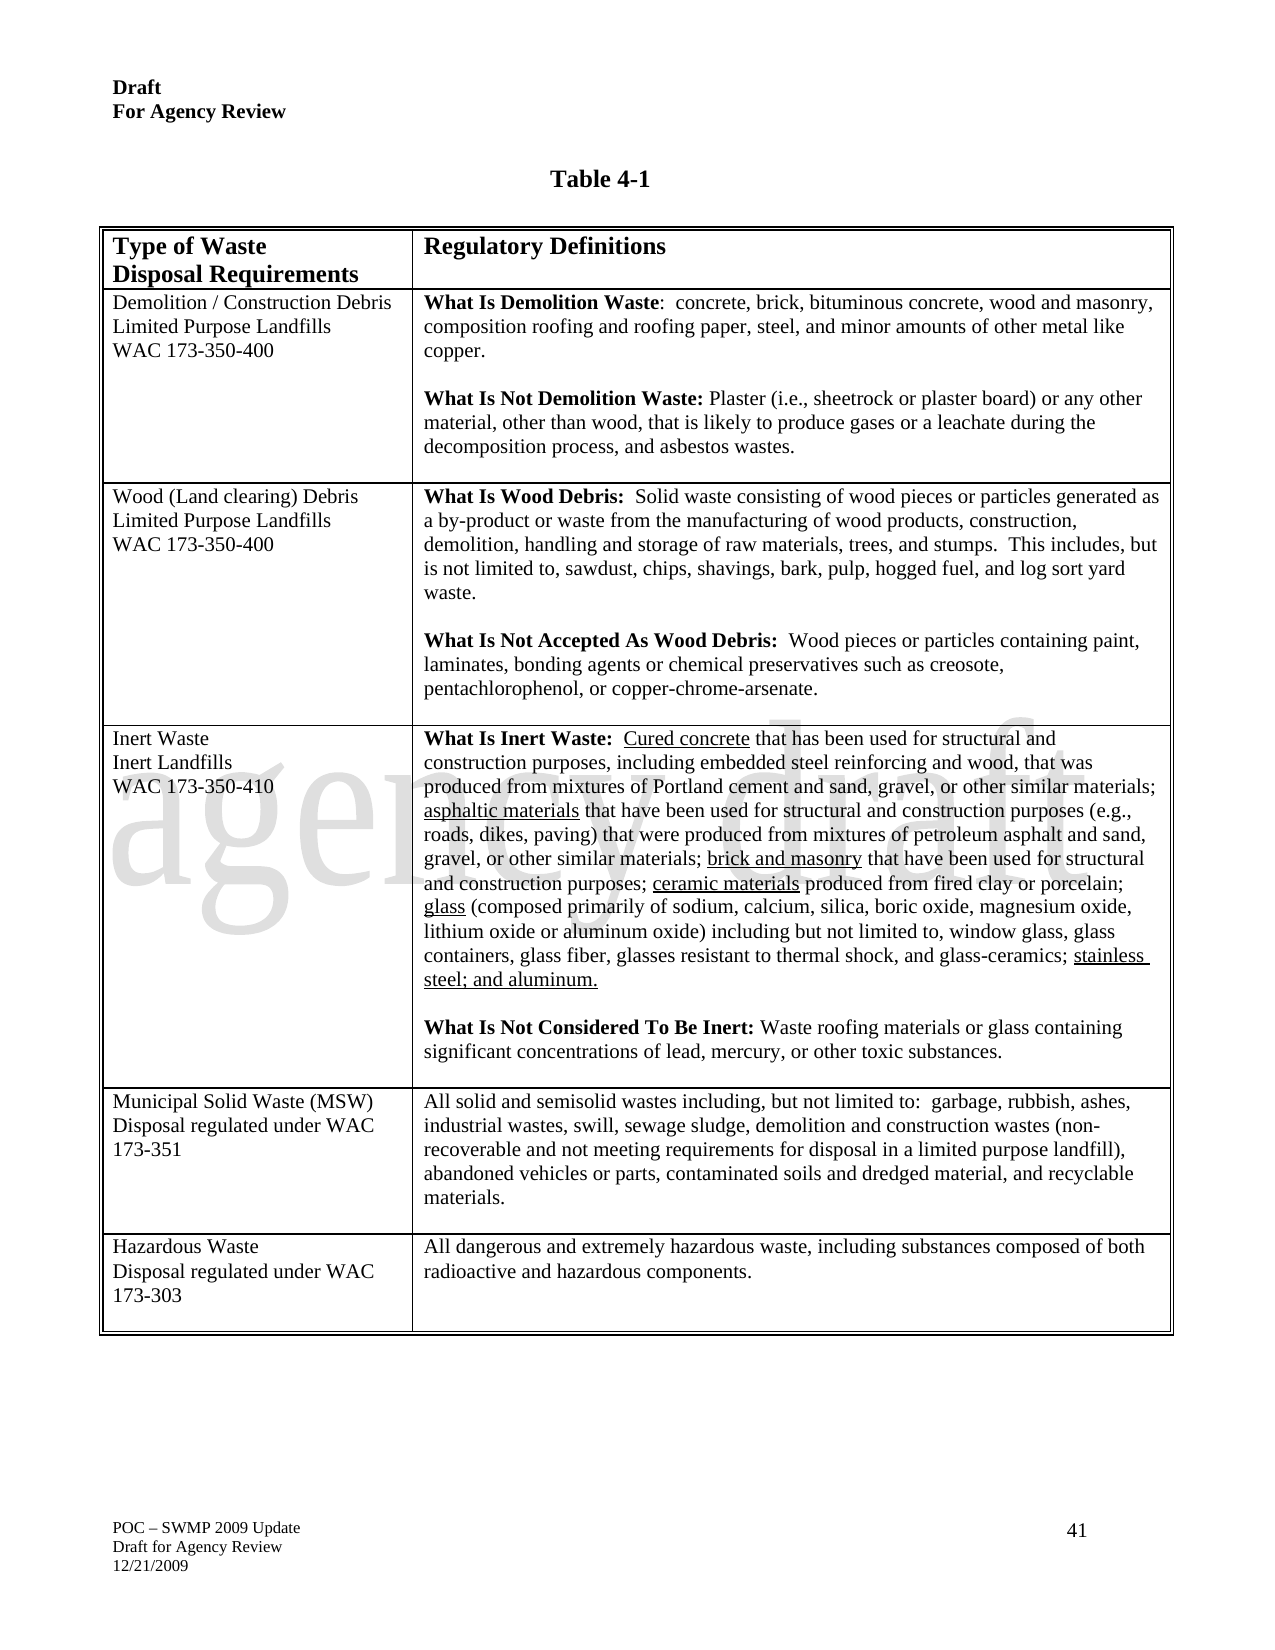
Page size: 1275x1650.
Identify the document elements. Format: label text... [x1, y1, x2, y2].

table_cell Wood (Land clearing) Debris Limited Purpose Landfills WAC 173-350-400 [104, 484, 412, 724]
table_cell All solid and semisolid wastes including, but not limited to: garbage, rubbish, ashes, industrial wastes, swill, sewage sludge, demolition and construction wastes (non-recoverable and not meeting requirements for disposal in a limited purpose landfill), abandoned vehicles or parts, contaminated soils and dredged material, and recyclable materials. [413, 1089, 1170, 1233]
table_cell What Is Demolition Waste: concrete, brick, bituminous concrete, wood and masonry, composition roofing and roofing paper, steel, and minor amounts of other metal like copper. What Is Not Demolition Waste: Plaster (i.e., sheetrock or plaster board) or any other material, other than wood, that is likely to produce gases or a leachate during the decomposition process, and asbestos wastes. [413, 290, 1170, 482]
table_header Type of Waste Disposal Requirements [104, 231, 412, 288]
table_cell What Is Inert Waste: Cured concrete that has been used for structural and construction purposes, including embedded steel reinforcing and wood, that was produced from mixtures of Portland cement and sand, gravel, or other similar materials; asphaltic materials that have been used for structural and construction purposes (e.g., roads, dikes, paving) that were produced from mixtures of petroleum asphalt and sand, gravel, or other similar materials; brick and masonry that have been used for structural and construction purposes; ceramic materials produced from fired clay or porcelain; glass (composed primarily of sodium, calcium, silica, boric oxide, magnesium oxide, lithium oxide or aluminum oxide) including but not limited to, window glass, glass containers, glass fiber, glasses resistant to thermal shock, and glass-ceramics; stainless steel; and aluminum. What Is Not Considered To Be Inert: Waste roofing materials or glass containing significant concentrations of lead, mercury, or other toxic substances. [413, 726, 1170, 1087]
table_cell Municipal Solid Waste (MSW) Disposal regulated under WAC 173-351 [104, 1089, 412, 1233]
table_cell Hazardous Waste Disposal regulated under WAC 173-303 [104, 1235, 412, 1331]
table_header Regulatory Definitions [413, 231, 1170, 288]
text Table 4-1 [112, 164, 1087, 192]
table_cell All dangerous and extremely hazardous waste, including substances composed of both radioactive and hazardous components. [413, 1235, 1170, 1331]
table_cell Inert Waste Inert Landfills WAC 173-350-410 [104, 726, 412, 1087]
table_cell What Is Wood Debris: Solid waste consisting of wood pieces or particles generated as a by-product or waste from the manufacturing of wood products, construction, demolition, handling and storage of raw materials, trees, and stumps. This includes, but is not limited to, sawdust, chips, shavings, bark, pulp, hogged fuel, and log sort yard waste. What Is Not Accepted As Wood Debris: Wood pieces or particles containing paint, laminates, bonding agents or chemical preservatives such as creosote, pentachlorophenol, or copper-chrome-arsenate. [413, 484, 1170, 724]
table_cell Demolition / Construction Debris Limited Purpose Landfills WAC 173-350-400 [104, 290, 412, 482]
